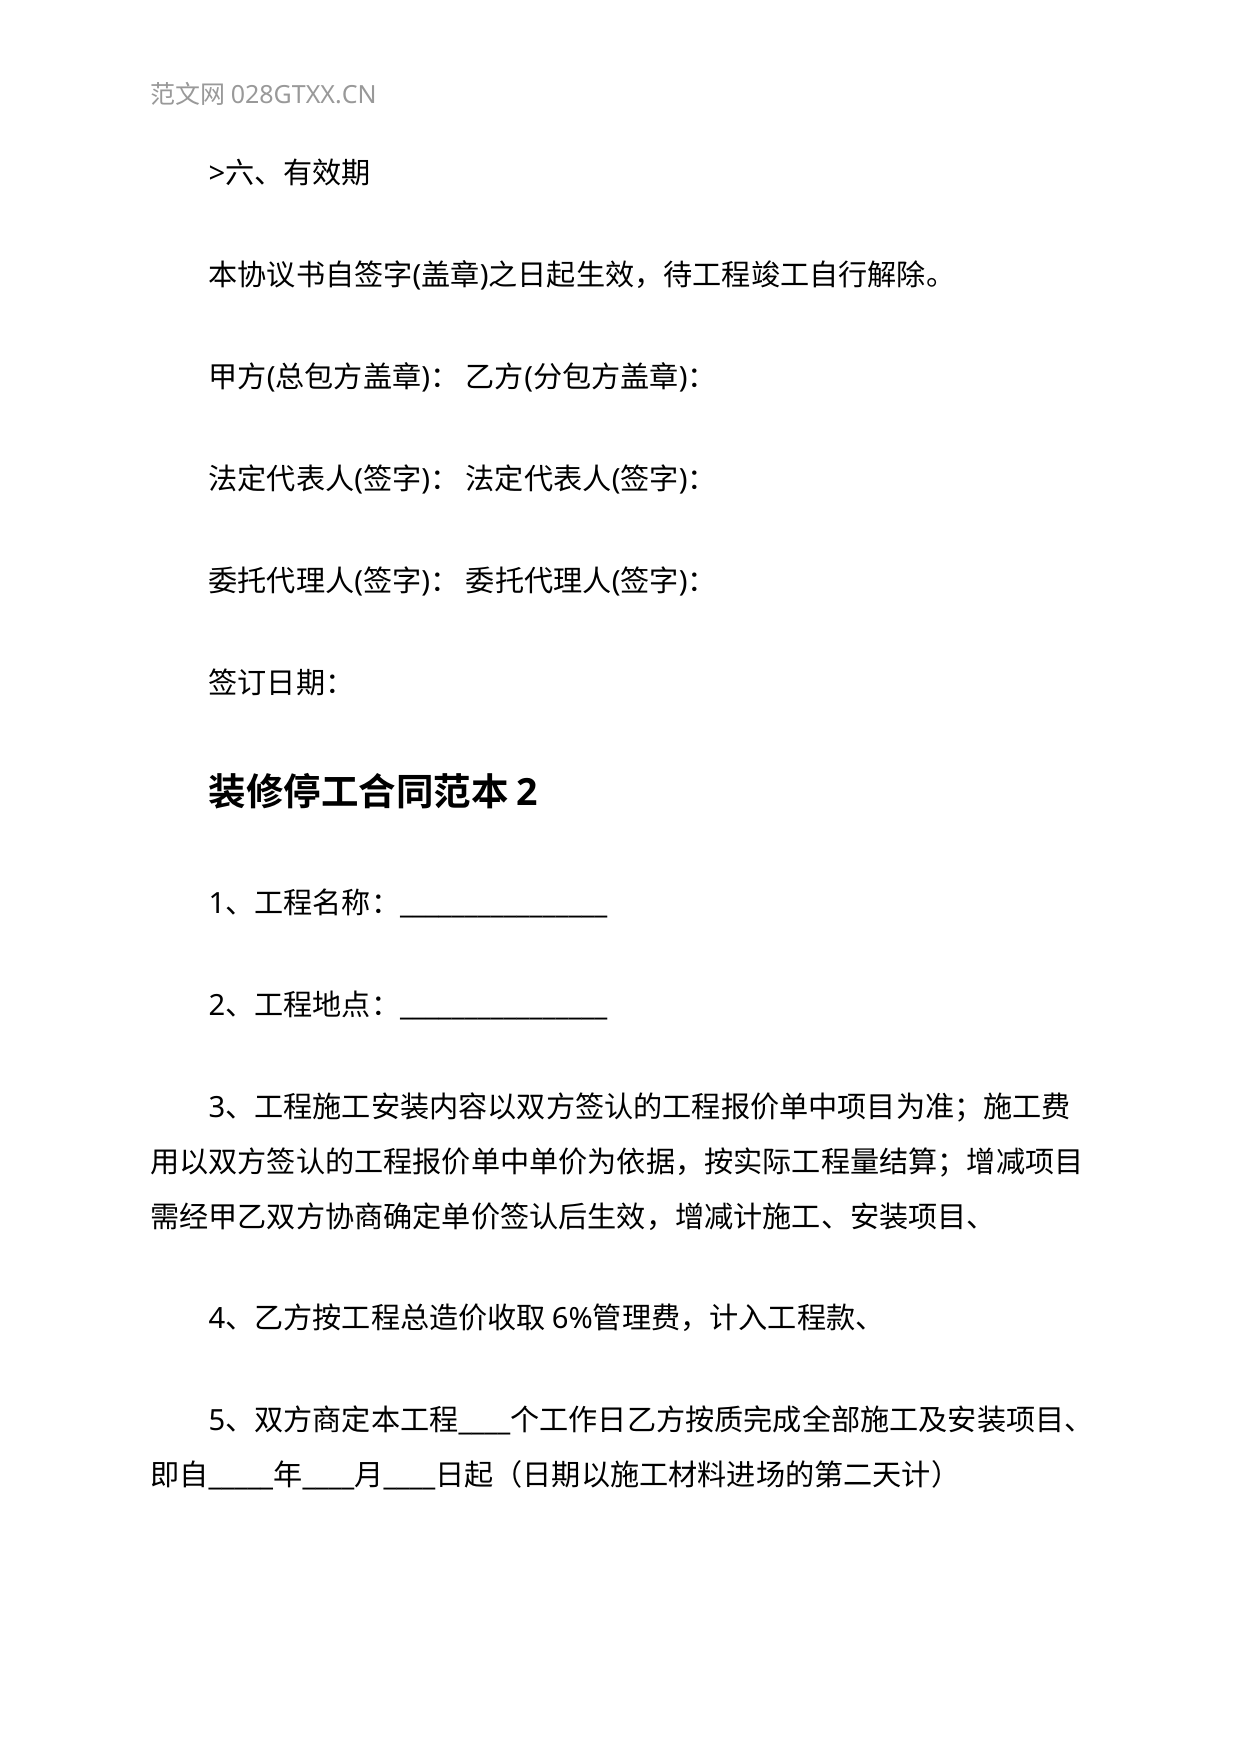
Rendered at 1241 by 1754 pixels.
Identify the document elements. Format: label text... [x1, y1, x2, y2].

text 法定代表人(签字)： 法定代表人(签字)： [150, 456, 1090, 498]
text 委托代理人(签字)： 委托代理人(签字)： [150, 558, 1090, 600]
text 3、工程施工安装内容以双方签认的工程报价单中项目为准；施工费用以双方签认的工程报价单中单价为依据，按实际工程量结算；增减项目需经甲乙双方协商确定单价签认后生效，增减计施工、安装项目、 [150, 1083, 1090, 1235]
text 1、工程名称：________________ [150, 879, 1090, 922]
text 2、工程地点：________________ [150, 981, 1090, 1024]
text 签订日期： [150, 660, 1090, 702]
text 装修停工合同范本2 [150, 762, 1090, 816]
text 5、双方商定本工程____个工作日乙方按质完成全部施工及安装项目、即自_____年____月____日起（日期以施工材料进场的第二天计） [150, 1397, 1090, 1494]
text >六、有效期 [150, 150, 1090, 192]
text 本协议书自签字(盖章)之日起生效，待工程竣工自行解除。 [150, 252, 1090, 294]
text 甲方(总包方盖章)： 乙方(分包方盖章)： [150, 354, 1090, 396]
text 4、乙方按工程总造价收取6%管理费，计入工程款、 [150, 1295, 1090, 1337]
